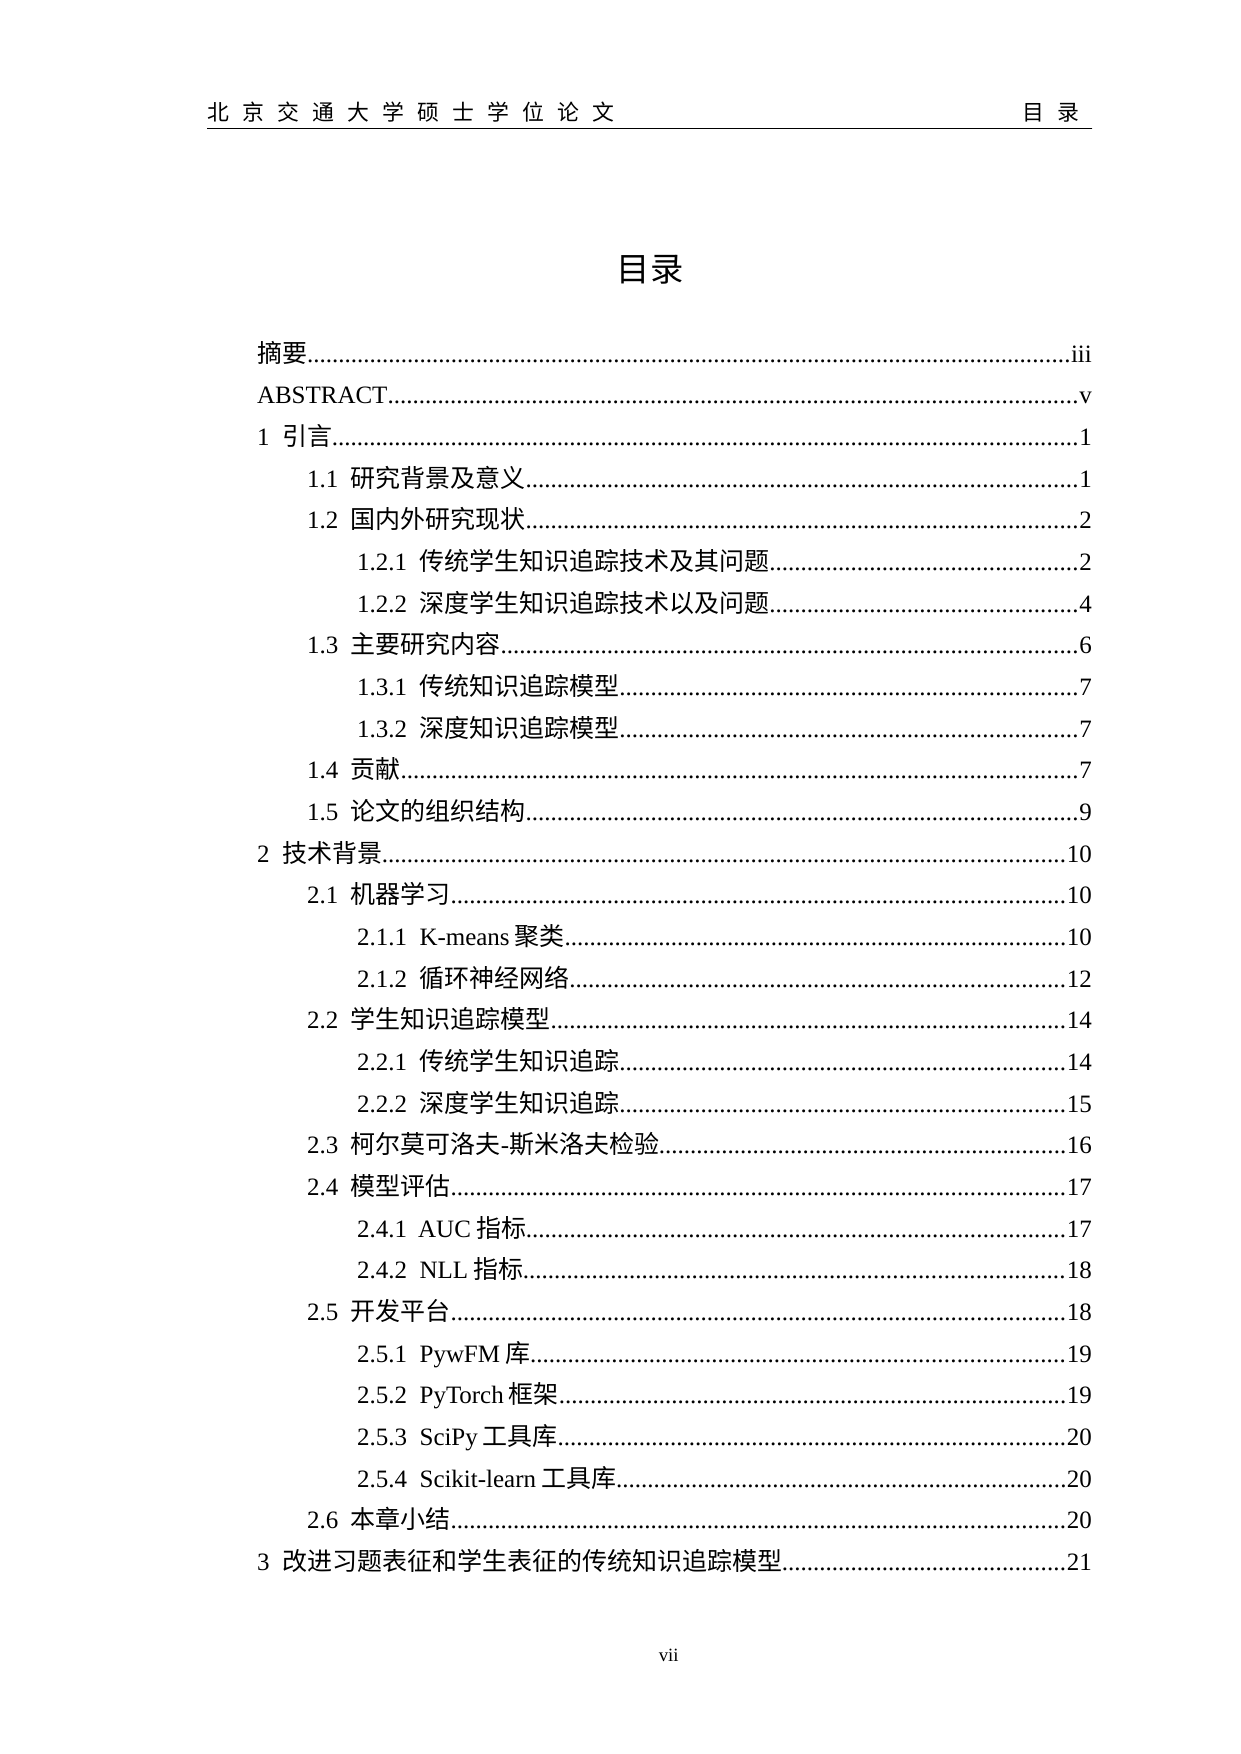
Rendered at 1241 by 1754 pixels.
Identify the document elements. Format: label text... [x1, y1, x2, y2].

text 2.5.2 PyTorch框架 19 [307, 1370, 1092, 1412]
text 摘要 iii [207, 329, 1092, 370]
text 1 引言 1 [207, 412, 1092, 454]
text 1.3 主要研究内容 6 [257, 620, 1092, 662]
text 目录 [207, 243, 1092, 291]
text 2.3 柯尔莫可洛夫-斯米洛夫检验 16 [257, 1120, 1092, 1162]
text 2 技术背景 10 [207, 829, 1092, 870]
text 2.6 本章小结 20 [257, 1495, 1092, 1537]
text 1.3.2 深度知识追踪模型 7 [307, 704, 1092, 745]
text 1.4 贡献 7 [257, 745, 1092, 787]
text 1.5 论文的组织结构 9 [257, 787, 1092, 829]
text 2.4.1 AUC指标 17 [307, 1204, 1092, 1245]
text 2.1 机器学习 10 [257, 870, 1092, 912]
text 2.5 开发平台 18 [257, 1287, 1092, 1329]
text 2.2 学生知识追踪模型 14 [257, 995, 1092, 1037]
text 1.2 国内外研究现状 2 [257, 495, 1092, 537]
text 2.4 模型评估 17 [257, 1162, 1092, 1204]
text 1.2.2 深度学生知识追踪技术以及问题 4 [307, 579, 1092, 620]
text 3 改进习题表征和学生表征的传统知识追踪模型 21 [207, 1537, 1092, 1579]
text 2.5.3 SciPy工具库 20 [307, 1412, 1092, 1454]
text 1.1 研究背景及意义 1 [257, 454, 1092, 495]
text 2.5.1 PywFM库 19 [307, 1329, 1092, 1370]
text ABSTRACT v [207, 370, 1092, 412]
text 2.5.4 Scikit-learn工具库 20 [307, 1454, 1092, 1495]
text 2.1.2 循环神经网络 12 [307, 954, 1092, 995]
text 2.2.2 深度学生知识追踪 15 [307, 1079, 1092, 1120]
text 1.2.1 传统学生知识追踪技术及其问题 2 [307, 537, 1092, 579]
text 2.2.1 传统学生知识追踪 14 [307, 1037, 1092, 1079]
text 2.4.2 NLL指标 18 [307, 1245, 1092, 1287]
text 2.1.1 K-means聚类 10 [307, 912, 1092, 954]
text 1.3.1 传统知识追踪模型 7 [307, 662, 1092, 704]
